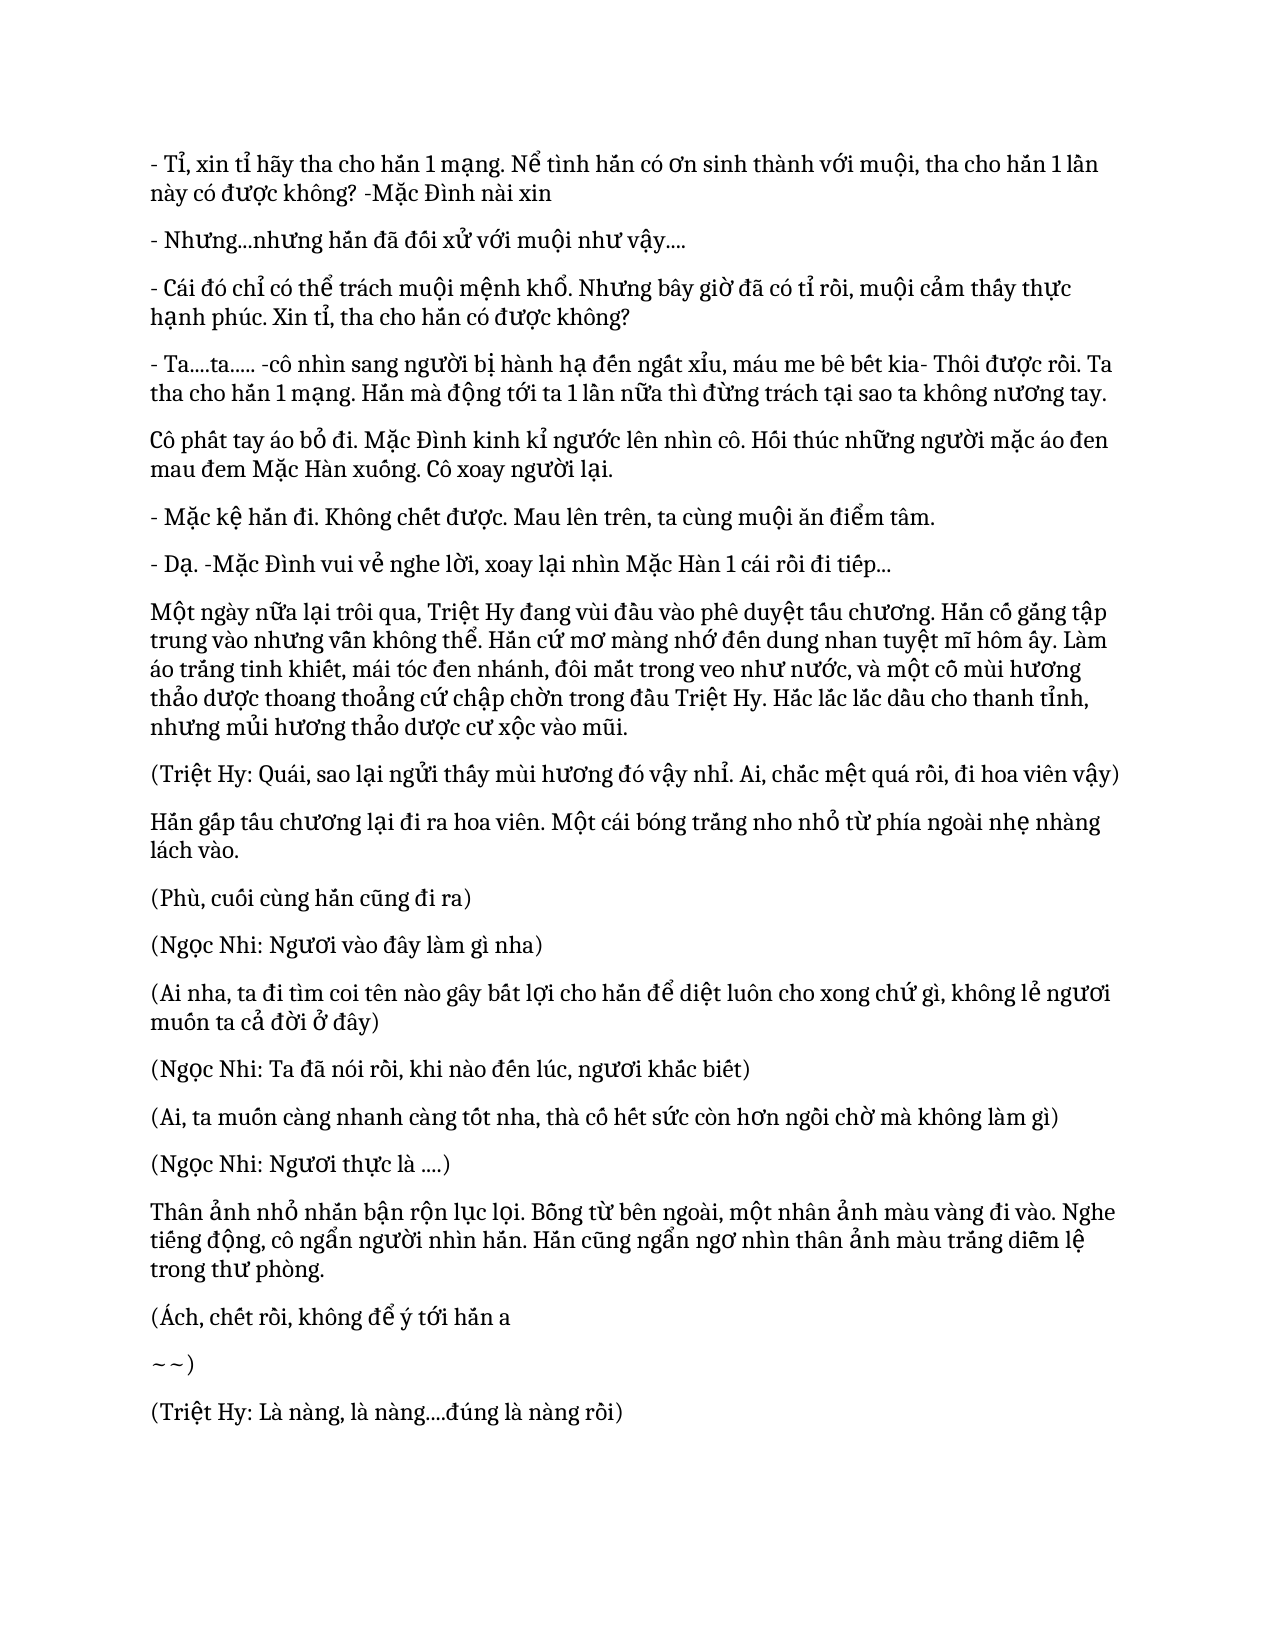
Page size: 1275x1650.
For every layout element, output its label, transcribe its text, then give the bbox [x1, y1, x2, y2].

text (Ai nha, ta đi tìm coi tên nào gây bất lợi cho hắn để diệt luôn cho xong chứ gì, không lẻ ngươi muốn ta cả đời ở đây) [150, 979, 1125, 1036]
text (Ngọc Nhi: Ngươi thực là ....) [150, 1150, 1125, 1179]
text (Ngọc Nhi: Ta đã nói rồi, khi nào đến lúc, ngươi khắc biết) [150, 1055, 1125, 1084]
text Một ngày nữa lại trôi qua, Triệt Hy đang vùi đầu vào phê duyệt tấu chương. Hắn cố gắng tập trung vào nhưng vẫn không thể. Hắn cứ mơ màng nhớ đến dung nhan tuyệt mĩ hôm ấy. Làm áo trắng tinh khiết, mái tóc đen nhánh, đôi mắt trong veo như nước, và một cỗ mùi hương thảo dược thoang thoảng cứ chập chờn trong đầu Triệt Hy. Hắc lắc lắc dầu cho thanh tỉnh, nhưng mủi hương thảo dược cư xộc vào mũi. [150, 597, 1125, 741]
text (Ngọc Nhi: Ngươi vào đây làm gì nha) [150, 931, 1125, 960]
text Thân ảnh nhỏ nhắn bận rộn lục lọi. Bỗng từ bên ngoài, một nhân ảnh màu vàng đi vào. Nghe tiếng động, cô ngẩn người nhìn hắn. Hắn cũng ngẩn ngơ nhìn thân ảnh màu trắng diễm lệ trong thư phòng. [150, 1197, 1125, 1284]
text - Cái đó chỉ có thể trách muội mệnh khổ. Nhưng bây giờ đã có tỉ rồi, muội cảm thấy thực hạnh phúc. Xin tỉ, tha cho hắn có được không? [150, 274, 1125, 331]
text (Phù, cuối cùng hắn cũng đi ra) [150, 884, 1125, 912]
text - Nhưng...nhưng hắn đã đối xử với muội như vậy.... [150, 226, 1125, 255]
text (Ách, chết rồi, không để ý tới hắn a [150, 1302, 1125, 1331]
text (Triệt Hy: Quái, sao lại ngửi thấy mùi hương đó vậy nhỉ. Ai, chắc mệt quá rồi, đi hoa viên vậy) [150, 760, 1125, 789]
text - Tỉ, xin tỉ hãy tha cho hắn 1 mạng. Nể tình hắn có ơn sinh thành với muội, tha cho hắn 1 lần này có được không? -Mặc Đình nài xin [150, 150, 1125, 207]
text - Ta....ta..... -cô nhìn sang người bị hành hạ đến ngất xỉu, máu me bê bết kia- Thôi được rồi. Ta tha cho hắn 1 mạng. Hắn mà động tới ta 1 lần nữa thì đừng trách tại sao ta không nương tay. [150, 350, 1125, 407]
text - Dạ. -Mặc Đình vui vẻ nghe lời, xoay lại nhìn Mặc Hàn 1 cái rồi đi tiếp... [150, 550, 1125, 579]
text - Mặc kệ hắn đi. Không chết được. Mau lên trên, ta cùng muội ăn điểm tâm. [150, 502, 1125, 531]
text (Triệt Hy: Là nàng, là nàng....đúng là nàng rồi) [150, 1397, 1125, 1426]
text Hắn gấp tấu chương lại đi ra hoa viên. Một cái bóng trắng nho nhỏ từ phía ngoài nhẹ nhàng lách vào. [150, 807, 1125, 865]
text ~~) [150, 1350, 1125, 1379]
text (Ai, ta muốn càng nhanh càng tốt nha, thà cố hết sức còn hơn ngồi chờ mà không làm gì) [150, 1102, 1125, 1131]
text Cô phất tay áo bỏ đi. Mặc Đình kinh kỉ ngước lên nhìn cô. Hối thúc những người mặc áo đen mau đem Mặc Hàn xuống. Cô xoay người lại. [150, 426, 1125, 484]
